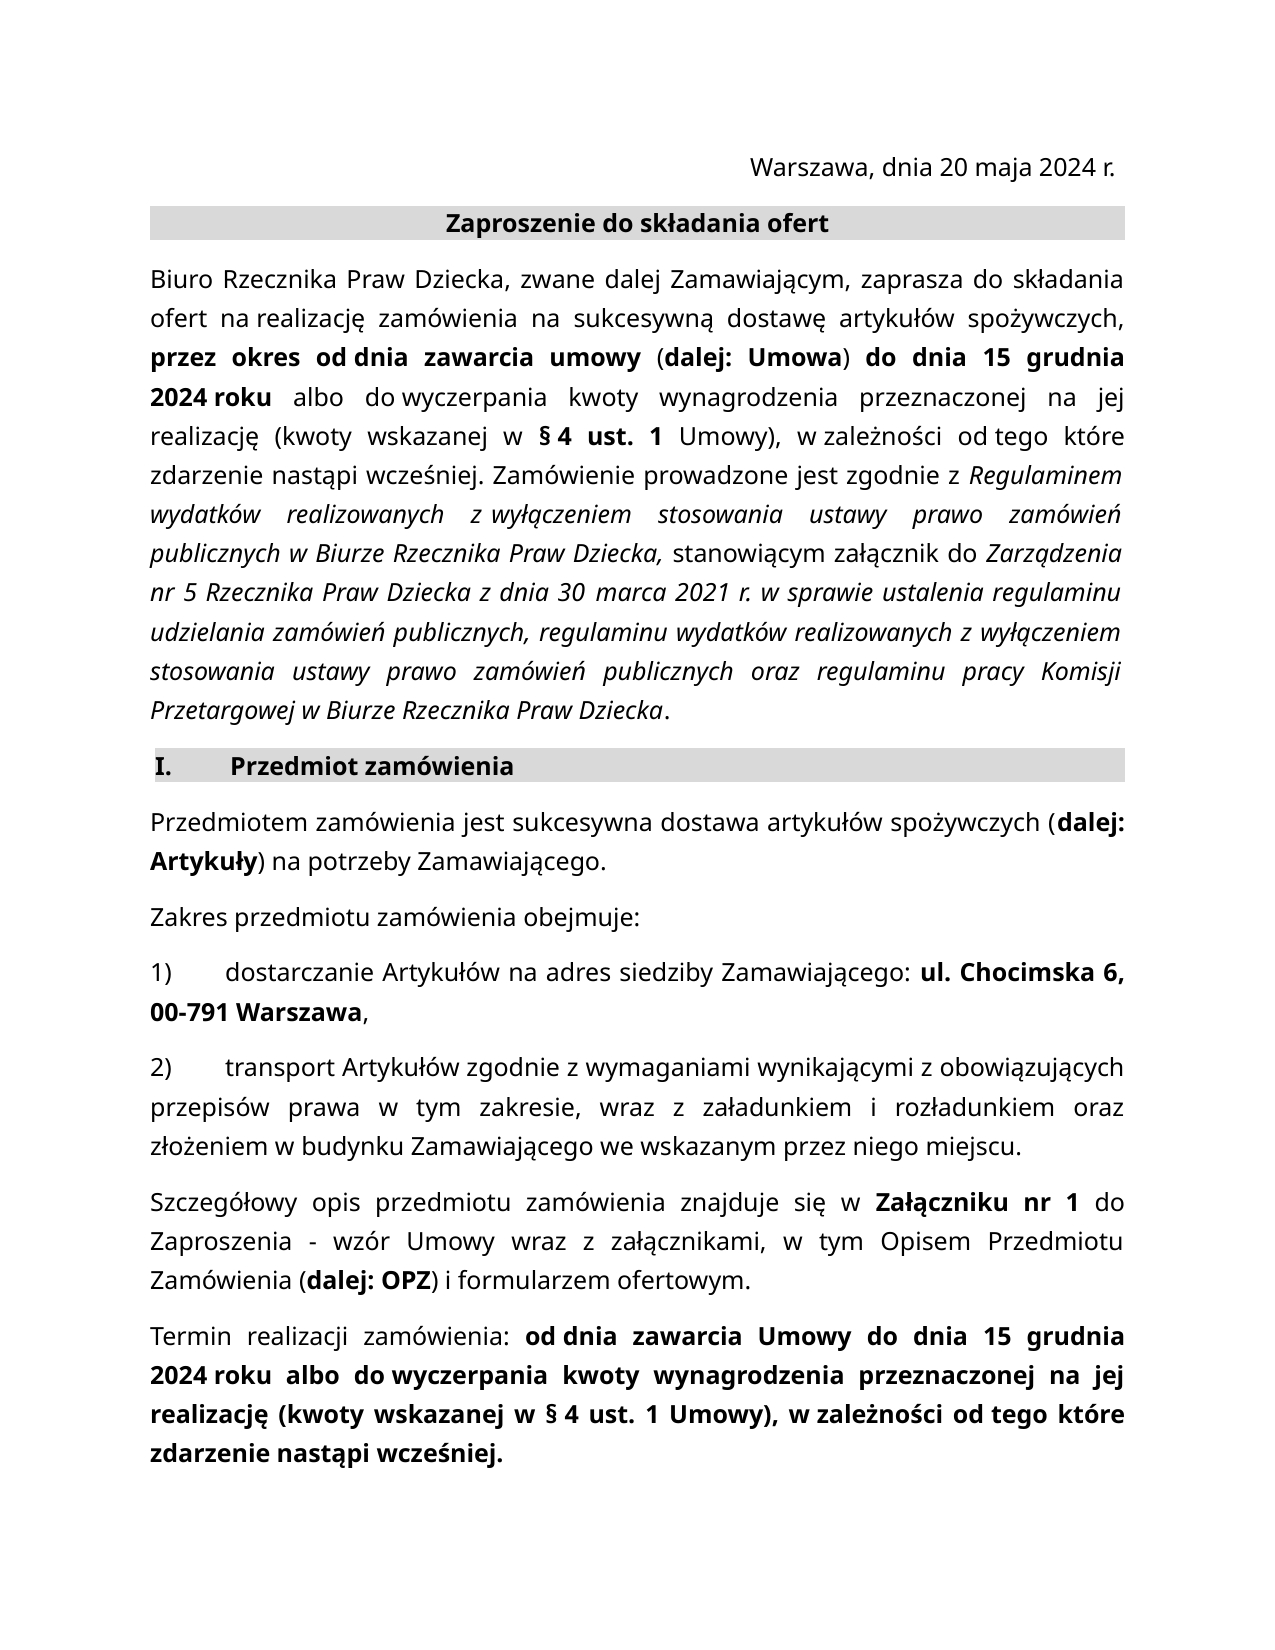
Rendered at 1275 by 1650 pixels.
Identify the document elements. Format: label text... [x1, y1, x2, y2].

text Szczegółowy opis przedmiotu zamówienia znajduje się w Załączniku nr 1 do Zaproszenia - wzór Umowy wraz z załącznikami, w tym Opisem Przedmiotu Zamówienia (dalej: OPZ) i formularzem ofertowym. [150, 1184, 1125, 1297]
text Zaproszenie do składania ofert [150, 206, 1125, 240]
text Biuro Rzecznika Praw Dziecka, zwane dalej Zamawiającym, zaprasza do składania ofert na realizację zamówienia na sukcesywną dostawę artykułów spożywczych, przez okres od dnia zawarcia umowy (dalej: Umowa) do dnia 15 grudnia 2024 roku albo do wyczerpania kwoty wynagrodzenia przeznaczonej na jej realizację (kwoty wskazanej w § 4 ust. 1 Umowy), w zależności od tego które zdarzenie nastąpi wcześniej. Zamówienie prowadzone jest zgodnie z Regulaminem wydatków realizowanych z wyłączeniem stosowania ustawy prawo zamówień publicznych w Biurze Rzecznika Praw Dziecka, stanowiącym załącznik do Zarządzenia nr 5 Rzecznika Praw Dziecka z dnia 30 marca 2021 r. w sprawie ustalenia regulaminu udzielania zamówień publicznych, regulaminu wydatków realizowanych z wyłączeniem stosowania ustawy prawo zamówień publicznych oraz regulaminu pracy Komisji Przetargowej w Biurze Rzecznika Praw Dziecka. [150, 262, 1125, 727]
text Przedmiotem zamówienia jest sukcesywna dostawa artykułów spożywczych (dalej: Artykuły) na potrzeby Zamawiającego. [150, 804, 1125, 877]
text Termin realizacji zamówienia: od dnia zawarcia Umowy do dnia 15 grudnia 2024 roku albo do wyczerpania kwoty wynagrodzenia przeznaczonej na jej realizację (kwoty wskazanej w § 4 ust. 1 Umowy), w zależności od tego które zdarzenie nastąpi wcześniej. [150, 1318, 1125, 1470]
text Warszawa, dnia 20 maja 2024 r. [675, 150, 1125, 184]
text Zakres przedmiotu zamówienia obejmuje: [150, 899, 1125, 933]
text 2) transport Artykułów zgodnie z wymaganiami wynikającymi z obowiązujących przepisów prawa w tym zakresie, wraz z załadunkiem i rozładunkiem oraz złożeniem w budynku Zamawiającego we wskazanym przez niego miejscu. [150, 1050, 1125, 1162]
list Przedmiot zamówienia [155, 748, 1125, 782]
text 1) dostarczanie Artykułów na adres siedziby Zamawiającego: ul. Chocimska 6, 00-791 Warszawa, [150, 955, 1125, 1028]
